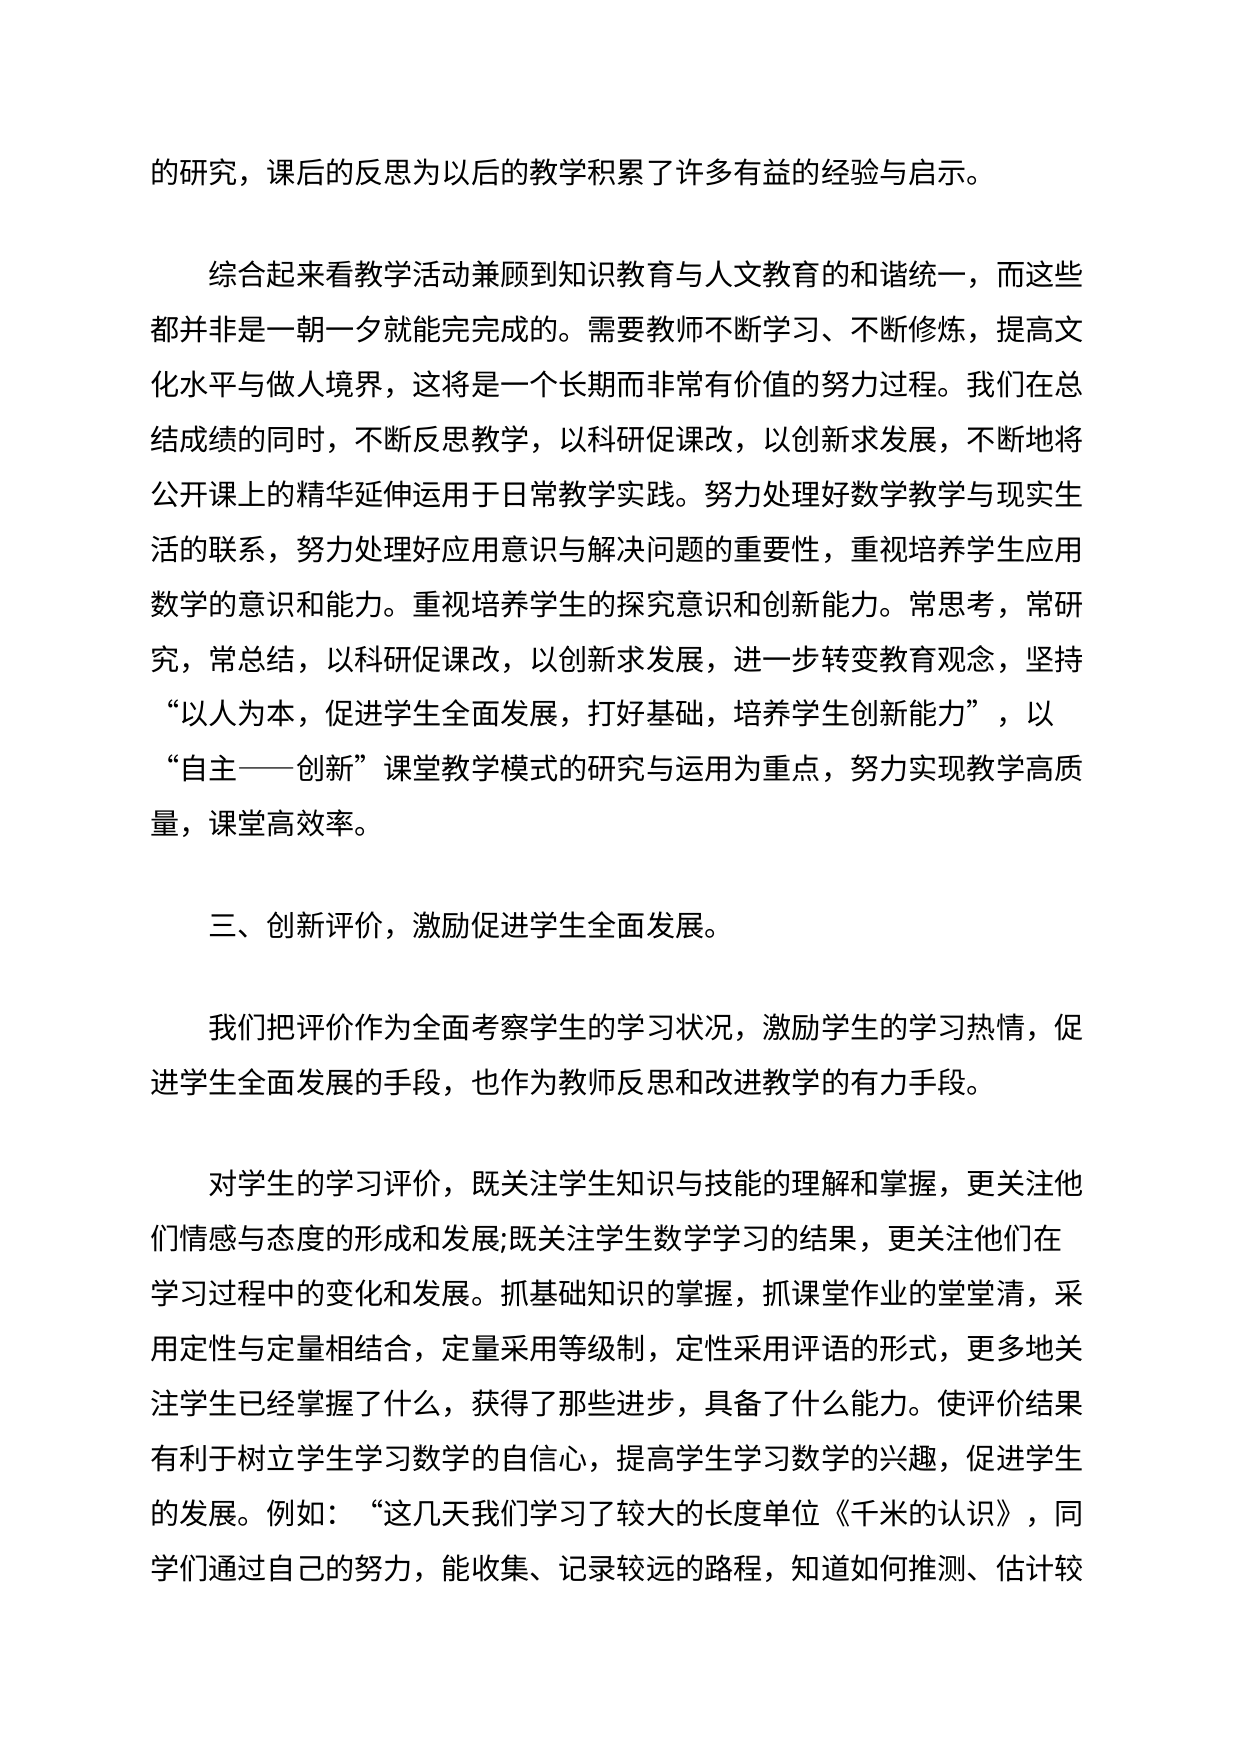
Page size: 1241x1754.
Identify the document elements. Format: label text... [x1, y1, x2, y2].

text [150, 150, 1090, 192]
text 我们把评价作为全面考察学生的学习状况，激励学生的学习热情，促进学生全面发展的手段，也作为教师反思和改进教学的有力手段。 [150, 1004, 1090, 1101]
text 综合起来看教学活动兼顾到知识教育与人文教育的和谐统一，而这些都并非是一朝一夕就能完完成的。需要教师不断学习、不断修炼，提高文化水平与做人境界，这将是一个长期而非常有价值的努力过程。我们在总结成绩的同时，不断反思教学，以科研促课改，以创新求发展，不断地将公开课上的精华延伸运用于日常教学实践。努力处理好数学教学与现实生活的联系，努力处理好应用意识与解决问题的重要性，重视培养学生应用数学的意识和能力。重视培养学生的探究意识和创新能力。常思考，常研究，常总结，以科研促课改，以创新求发展，进一步转变教育观念，坚持“以人为本，促进学生全面发展，打好基础，培养学生创新能力”，以“自主——创新”课堂教学模式的研究与运用为重点，努力实现教学高质量，课堂高效率。 [150, 252, 1090, 843]
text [150, 1161, 1090, 1588]
text 三、创新评价，激励促进学生全面发展。 [150, 902, 1090, 945]
